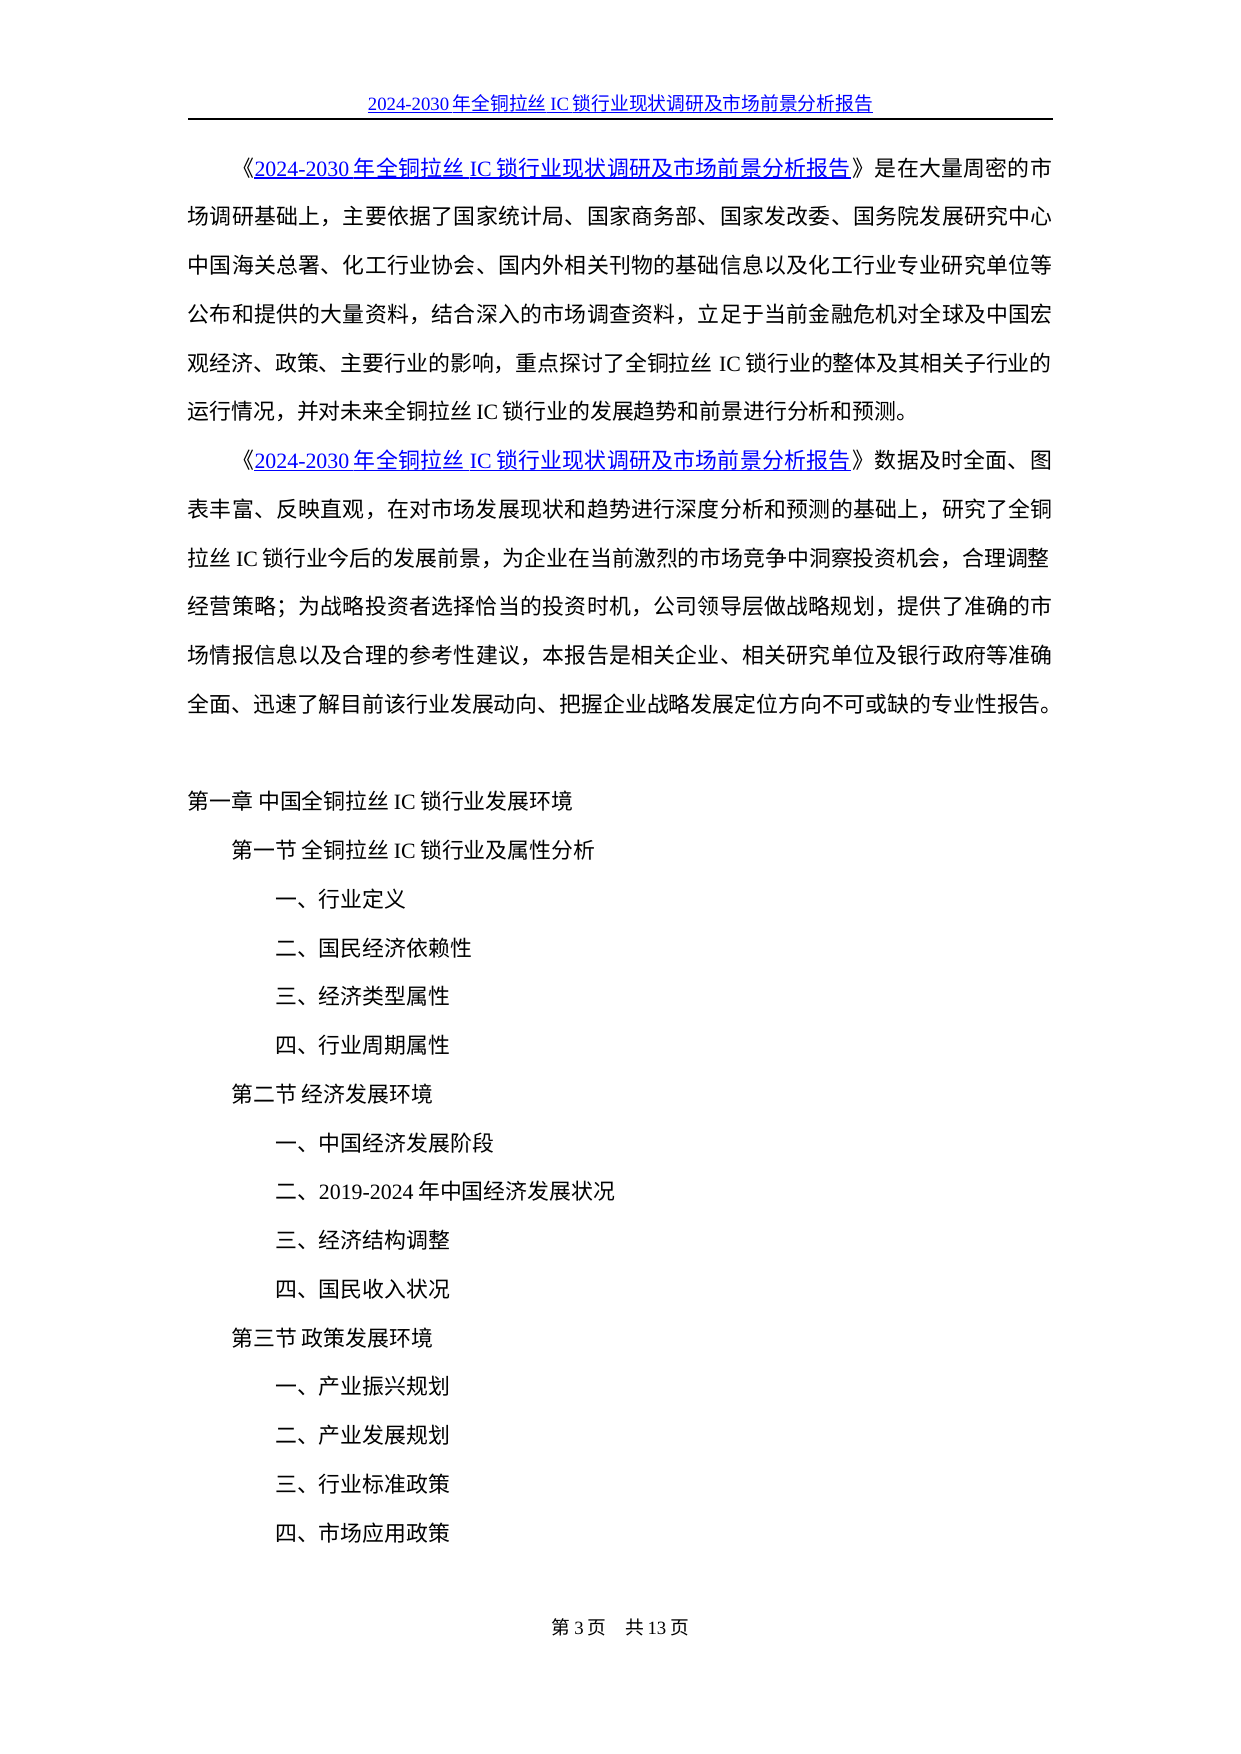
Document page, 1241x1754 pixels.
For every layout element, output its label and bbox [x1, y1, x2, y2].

text [187, 150, 1053, 1548]
